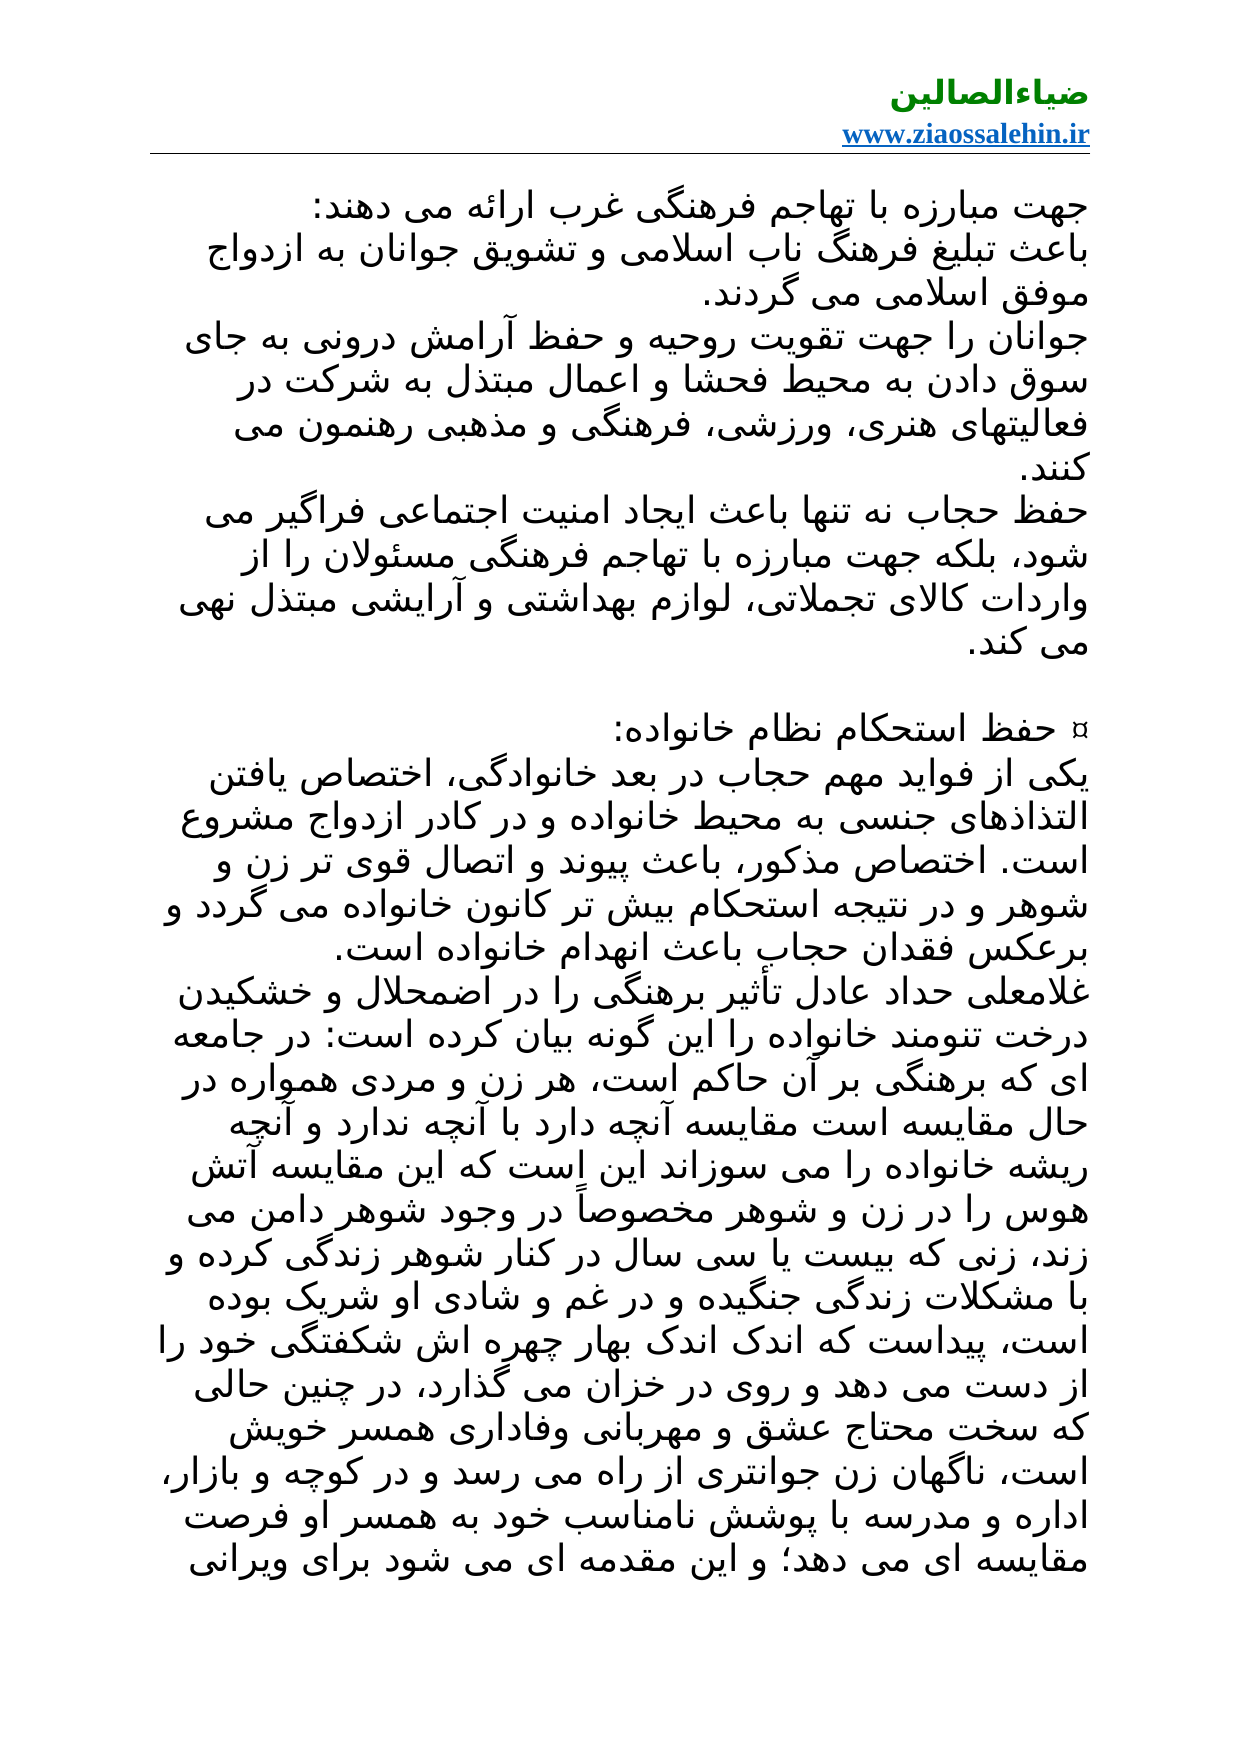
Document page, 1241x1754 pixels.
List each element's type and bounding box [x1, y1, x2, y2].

text [150, 183, 1090, 1581]
